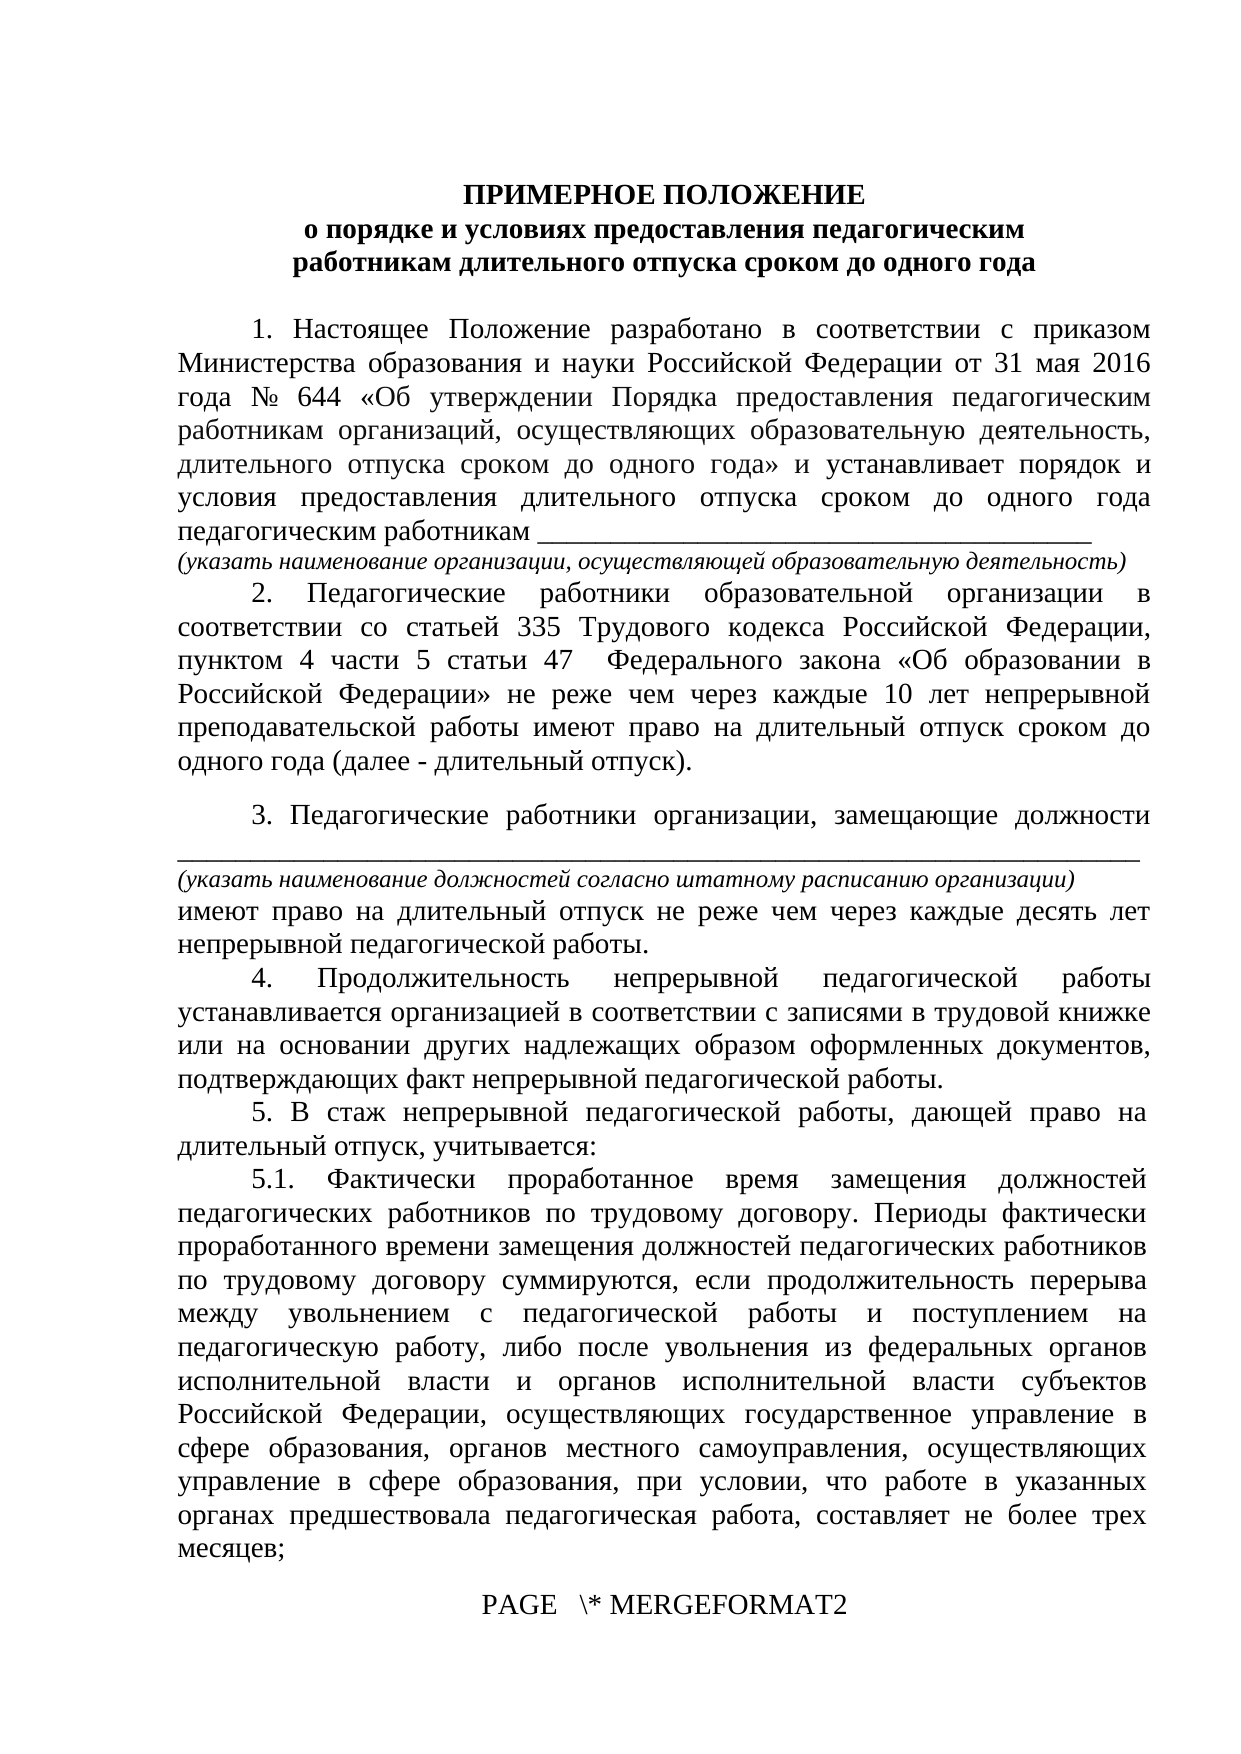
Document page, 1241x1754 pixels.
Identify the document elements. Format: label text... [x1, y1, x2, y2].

text 1. Настоящее Положение разработано в соответствии с приказом Министерства образования и науки Российской Федерации от 31 мая 2016 года № 644 «Об утверждении Порядка предоставления педагогическим работникам организаций, осуществляющих образовательную деятельность, длительного отпуска сроком до одного года» и устанавливает порядок и условия предоставления длительного отпуска сроком до одного года педагогическим работникам ______________________________________ [177, 312, 1152, 546]
text о порядке и условиях предоставления педагогическим [177, 211, 1152, 244]
text 5.1. Фактически проработанное время замещения должностей педагогических работников по трудовому договору. Периоды фактически проработанного времени замещения должностей педагогических работников по трудовому договору суммируются, если продолжительность перерыва между увольнением с педагогической работы и поступлением на педагогическую работу, либо после увольнения из федеральных органов исполнительной власти и органов исполнительной власти субъектов Российской Федерации, осуществляющих государственное управление в сфере образования, органов местного самоуправления, осуществляющих управление в сфере образования, при условии, что работе в указанных органах предшествовала педагогическая работа, составляет не более трех месяцев; [177, 1161, 1147, 1564]
text 3. Педагогические работники организации, замещающие должности __________________________________________________________________ [177, 797, 1152, 864]
text (указать наименование организации, осуществляющей образовательную деятельность) [177, 546, 1152, 575]
text 2. Педагогические работники образовательной организации в соответствии со статьей 335 Трудового кодекса Российской Федерации, пунктом 4 части 5 статьи 47 Федерального закона «Об образовании в Российской Федерации» не реже чем через каждые 10 лет непрерывной преподавательской работы имеют право на длительный отпуск сроком до одного года (далее - длительный отпуск). [177, 575, 1152, 776]
text работникам длительного отпуска сроком до одного года [177, 244, 1152, 278]
text имеют право на длительный отпуск не реже чем через каждые десять лет непрерывной педагогической работы. [177, 893, 1152, 960]
text 5. В стаж непрерывной педагогической работы, дающей право на длительный отпуск, учитывается: [177, 1094, 1147, 1161]
text ПРИМЕРНОЕ ПОЛОЖЕНИЕ [177, 177, 1152, 211]
text (указать наименование должностей согласно штатному расписанию организации) [177, 864, 1152, 893]
text 4. Продолжительность непрерывной педагогической работы устанавливается организацией в соответствии с записями в трудовой книжке или на основании других надлежащих образом оформленных документов, подтверждающих факт непрерывной педагогической работы. [177, 960, 1152, 1094]
